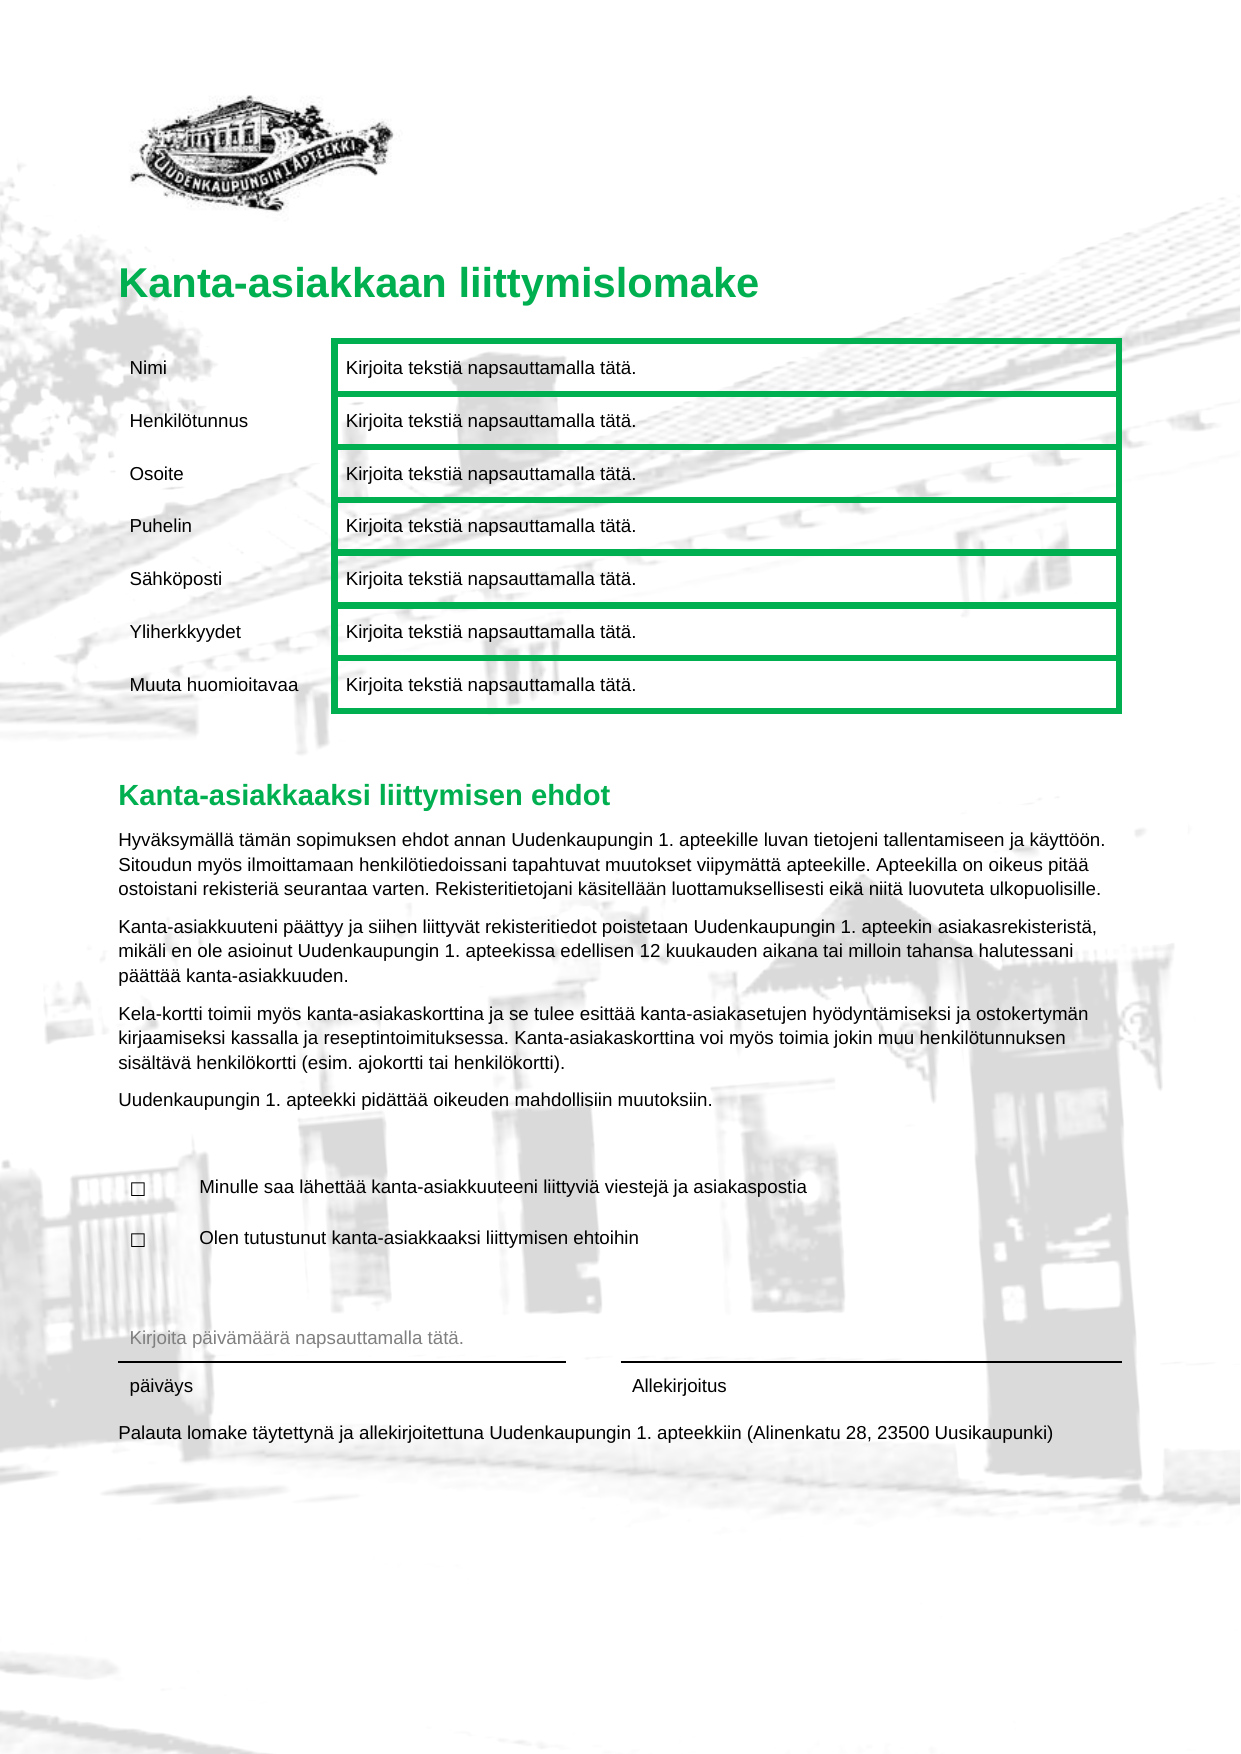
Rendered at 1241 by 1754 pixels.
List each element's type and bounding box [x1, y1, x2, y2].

picture [118, 73, 403, 233]
